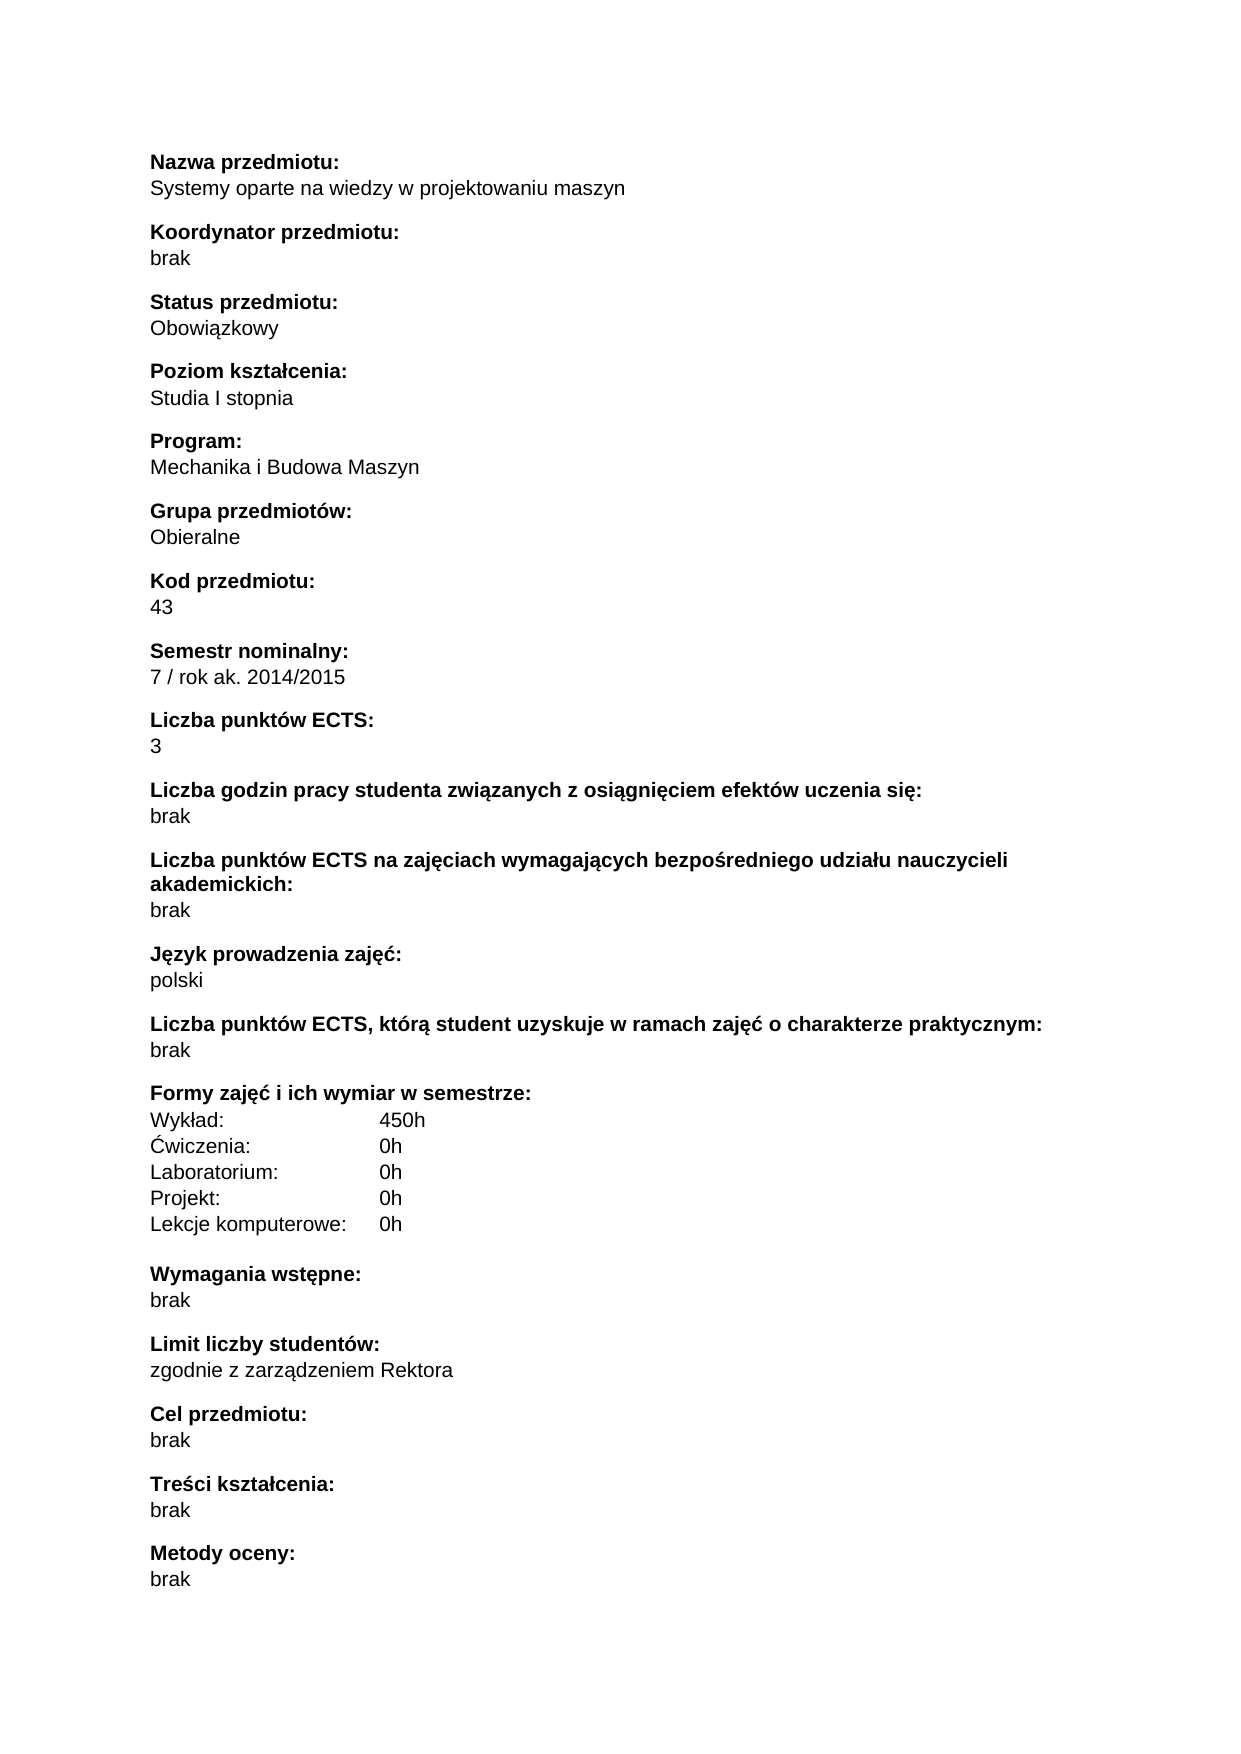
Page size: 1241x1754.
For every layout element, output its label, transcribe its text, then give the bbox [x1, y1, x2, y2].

text Obowiązkowy [150, 316, 1090, 339]
text 7 / rok ak. 2014/2015 [150, 664, 1090, 688]
table_cell 0h [369, 1210, 597, 1236]
text Poziom kształcenia: [150, 359, 1090, 383]
text Liczba godzin pracy studenta związanych z osiągnięciem efektów uczenia się: [150, 778, 1090, 802]
text Grupa przedmiotów: [150, 499, 1090, 523]
table_cell Lekcje komputerowe: [140, 1212, 367, 1236]
text Formy zajęć i ich wymiar w semestrze: [150, 1081, 1090, 1105]
table_cell 0h [369, 1184, 597, 1210]
text polski [150, 968, 1090, 992]
table_cell Laboratorium: [140, 1160, 367, 1184]
table_header 450h [369, 1108, 597, 1132]
text brak [150, 1567, 1090, 1591]
text brak [150, 1497, 1090, 1521]
table_cell 0h [369, 1158, 597, 1184]
text Liczba punktów ECTS: [150, 708, 1090, 732]
text brak [150, 1428, 1090, 1452]
text Treści kształcenia: [150, 1471, 1090, 1495]
text brak [150, 804, 1090, 828]
text Koordynator przedmiotu: [150, 220, 1090, 244]
text Studia I stopnia [150, 385, 1090, 409]
text Semestr nominalny: [150, 638, 1090, 662]
text Język prowadzenia zajęć: [150, 942, 1090, 966]
text Limit liczby studentów: [150, 1332, 1090, 1356]
text Program: [150, 429, 1090, 453]
text Status przedmiotu: [150, 289, 1090, 313]
table_cell Projekt: [140, 1186, 367, 1210]
text Metody oceny: [150, 1541, 1090, 1565]
text Liczba punktów ECTS na zajęciach wymagających bezpośredniego udziału nauczycieli akademickich: [150, 848, 1090, 896]
text Nazwa przedmiotu: [150, 150, 1090, 174]
text Obieralne [150, 525, 1090, 549]
table_cell Ćwiczenia: [140, 1134, 367, 1158]
text Liczba punktów ECTS, którą student uzyskuje w ramach zajęć o charakterze praktycznym: [150, 1011, 1090, 1035]
text 3 [150, 734, 1090, 758]
text brak [150, 898, 1090, 922]
text Cel przedmiotu: [150, 1402, 1090, 1426]
table_header Wykład: [140, 1108, 367, 1132]
text Systemy oparte na wiedzy w projektowaniu maszyn [150, 176, 1090, 200]
text brak [150, 1037, 1090, 1061]
text zgodnie z zarządzeniem Rektora [150, 1358, 1090, 1382]
text brak [150, 246, 1090, 270]
text Wymagania wstępne: [150, 1262, 1090, 1286]
text brak [150, 1288, 1090, 1312]
table_cell 0h [369, 1132, 597, 1158]
text Kod przedmiotu: [150, 569, 1090, 593]
text 43 [150, 595, 1090, 619]
text Mechanika i Budowa Maszyn [150, 455, 1090, 479]
